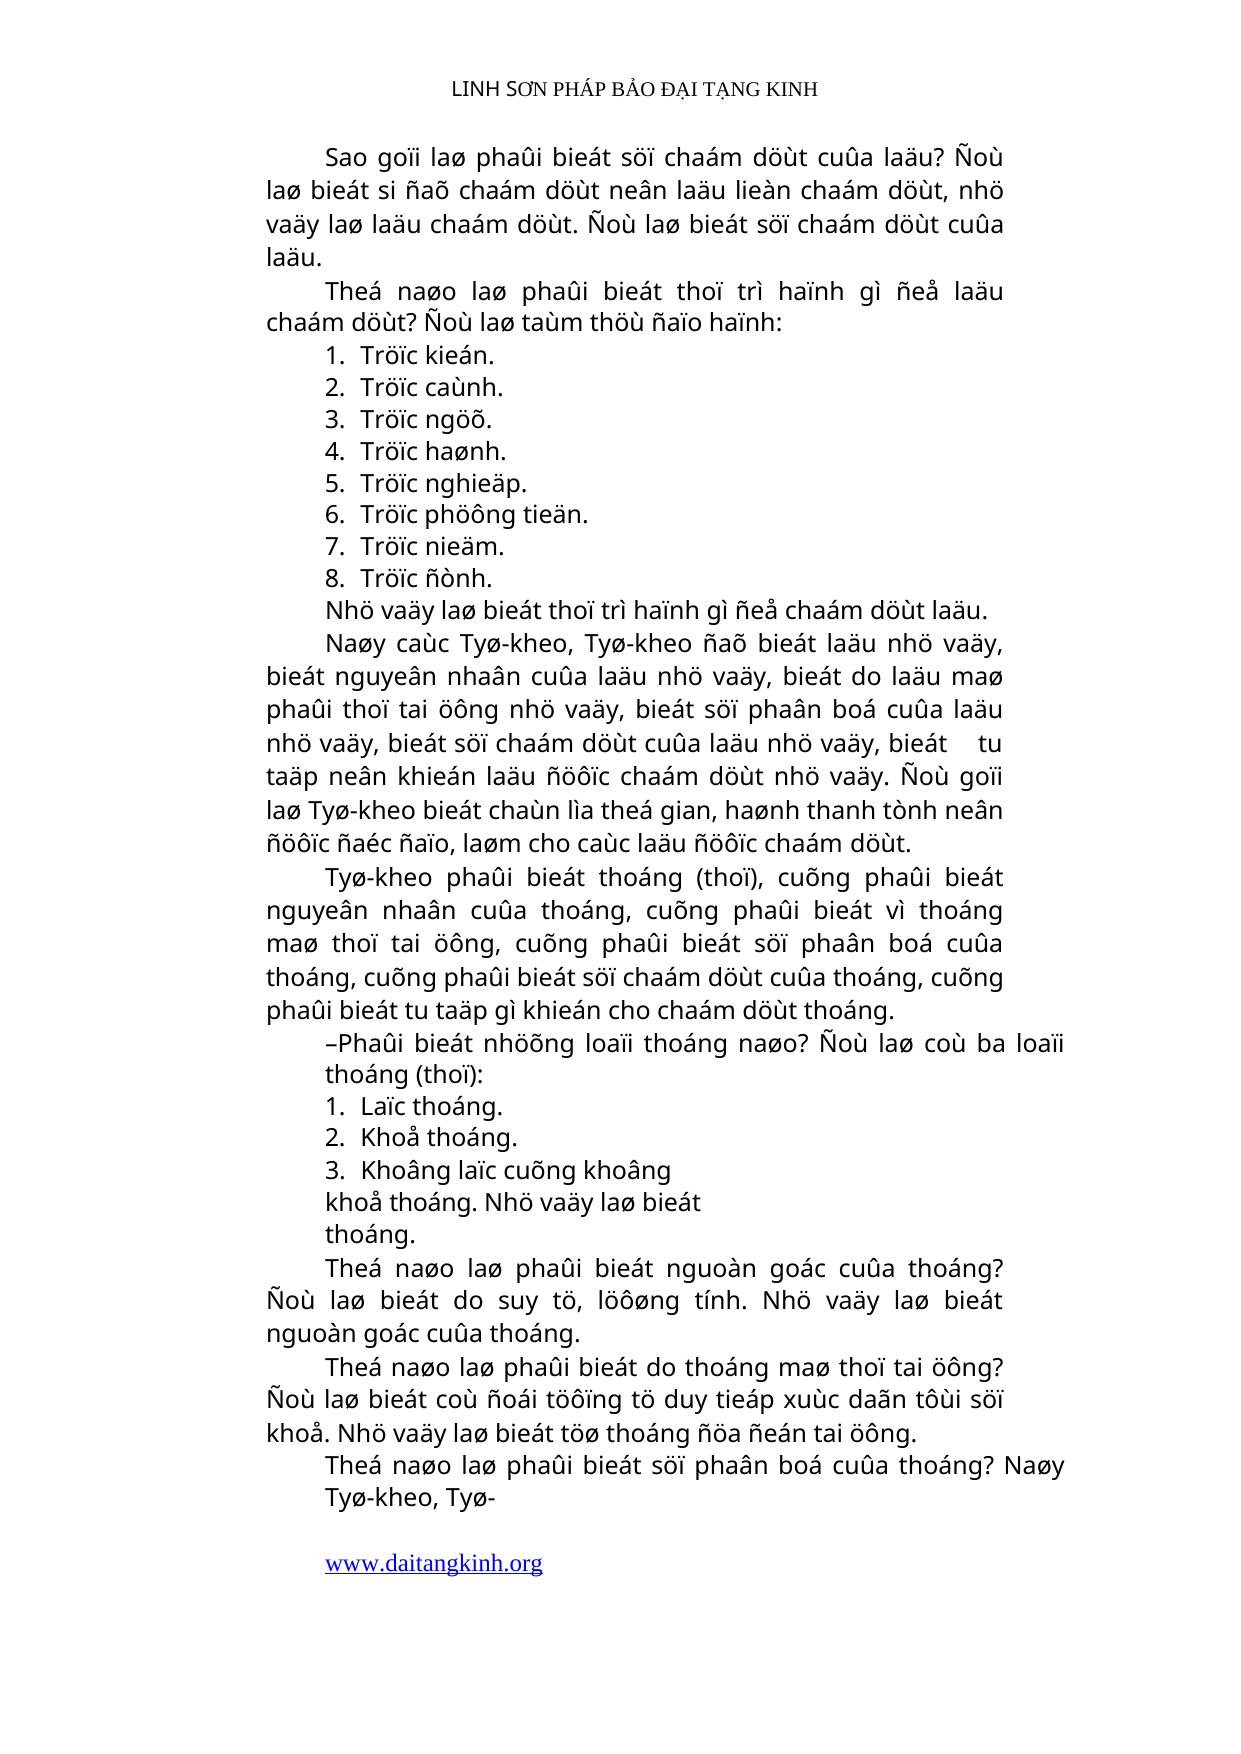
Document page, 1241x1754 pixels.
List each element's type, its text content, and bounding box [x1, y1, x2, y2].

text Theá naøo laø phaûi bieát thoï trì haïnh gì ñeå laäu chaám döùt? Ñoù laø taùm thöù ñaïo haïnh: [266, 274, 1004, 339]
text –Phaûi bieát nhöõng loaïi thoáng naøo? Ñoù laø coù ba loaïi thoáng (thoï): [325, 1027, 1065, 1089]
text Theá naøo laø phaûi bieát söï phaân boá cuûa thoáng? Naøy Tyø-kheo, Tyø- [325, 1449, 1065, 1513]
text Nhö vaäy laø bieát thoï trì haïnh gì ñeå chaám döùt laäu. [325, 594, 1065, 626]
list Khoå thoáng. [324, 1121, 1065, 1153]
text Theá naøo laø phaûi bieát nguoàn goác cuûa thoáng? Ñoù laø bieát do suy tö, löôøng tính. Nhö vaäy laø bieát nguoàn goác cuûa thoáng. [266, 1251, 1004, 1349]
list Tröïc ngöõ. [324, 403, 1065, 435]
text www.daitangkinh.org [325, 1548, 1065, 1577]
list Tröïc nieäm. [324, 530, 1065, 562]
list Laïc thoáng. [324, 1089, 1065, 1121]
text LINH SƠN PHÁP BẢO ĐẠI TẠNG KINH [321, 74, 948, 103]
text Theá naøo laø phaûi bieát do thoáng maø thoï tai öông? Ñoù laø bieát coù ñoái töôïng tö duy tieáp xuùc daãn tôùi söï khoå. Nhö vaäy laø bieát töø thoáng ñöa ñeán tai öông. [266, 1349, 1004, 1449]
text Naøy caùc Tyø-kheo, Tyø-kheo ñaõ bieát laäu nhö vaäy, bieát nguyeân nhaân cuûa laäu nhö vaäy, bieát do laäu maø phaûi thoï tai öông nhö vaäy, bieát söï phaân boá cuûa laäu nhö vaäy, bieát söï chaám döùt cuûa laäu nhö vaäy, bieát tu taäp neân khieán laäu ñöôïc chaám döùt nhö vaäy. Ñoù goïi laø Tyø-kheo bieát chaùn lìa theá gian, haønh thanh tònh neân ñöôïc ñaéc ñaïo, laøm cho caùc laäu ñöôïc chaám döùt. [266, 626, 1004, 860]
list Tröïc kieán. [324, 339, 1065, 371]
list Tröïc nghieäp. [324, 467, 1065, 498]
list Tröïc haønh. [324, 435, 1065, 467]
list Tröïc phöông tieän. [324, 498, 1065, 530]
list Tröïc caùnh. [324, 371, 1065, 403]
list Tröïc ñònh. [324, 562, 1065, 594]
list Khoâng laïc cuõng khoâng khoå thoáng. Nhö vaäy laø bieát thoáng. [325, 1153, 713, 1251]
text Tyø-kheo phaûi bieát thoáng (thoï), cuõng phaûi bieát nguyeân nhaân cuûa thoáng, cuõng phaûi bieát vì thoáng maø thoï tai öông, cuõng phaûi bieát söï phaân boá cuûa thoáng, cuõng phaûi bieát söï chaám döùt cuûa thoáng, cuõng phaûi bieát tu taäp gì khieán cho chaám döùt thoáng. [266, 860, 1004, 1027]
text Sao goïi laø phaûi bieát söï chaám döùt cuûa laäu? Ñoù laø bieát si ñaõ chaám döùt neân laäu lieàn chaám döùt, nhö vaäy laø laäu chaám döùt. Ñoù laø bieát söï chaám döùt cuûa laäu. [266, 140, 1004, 274]
